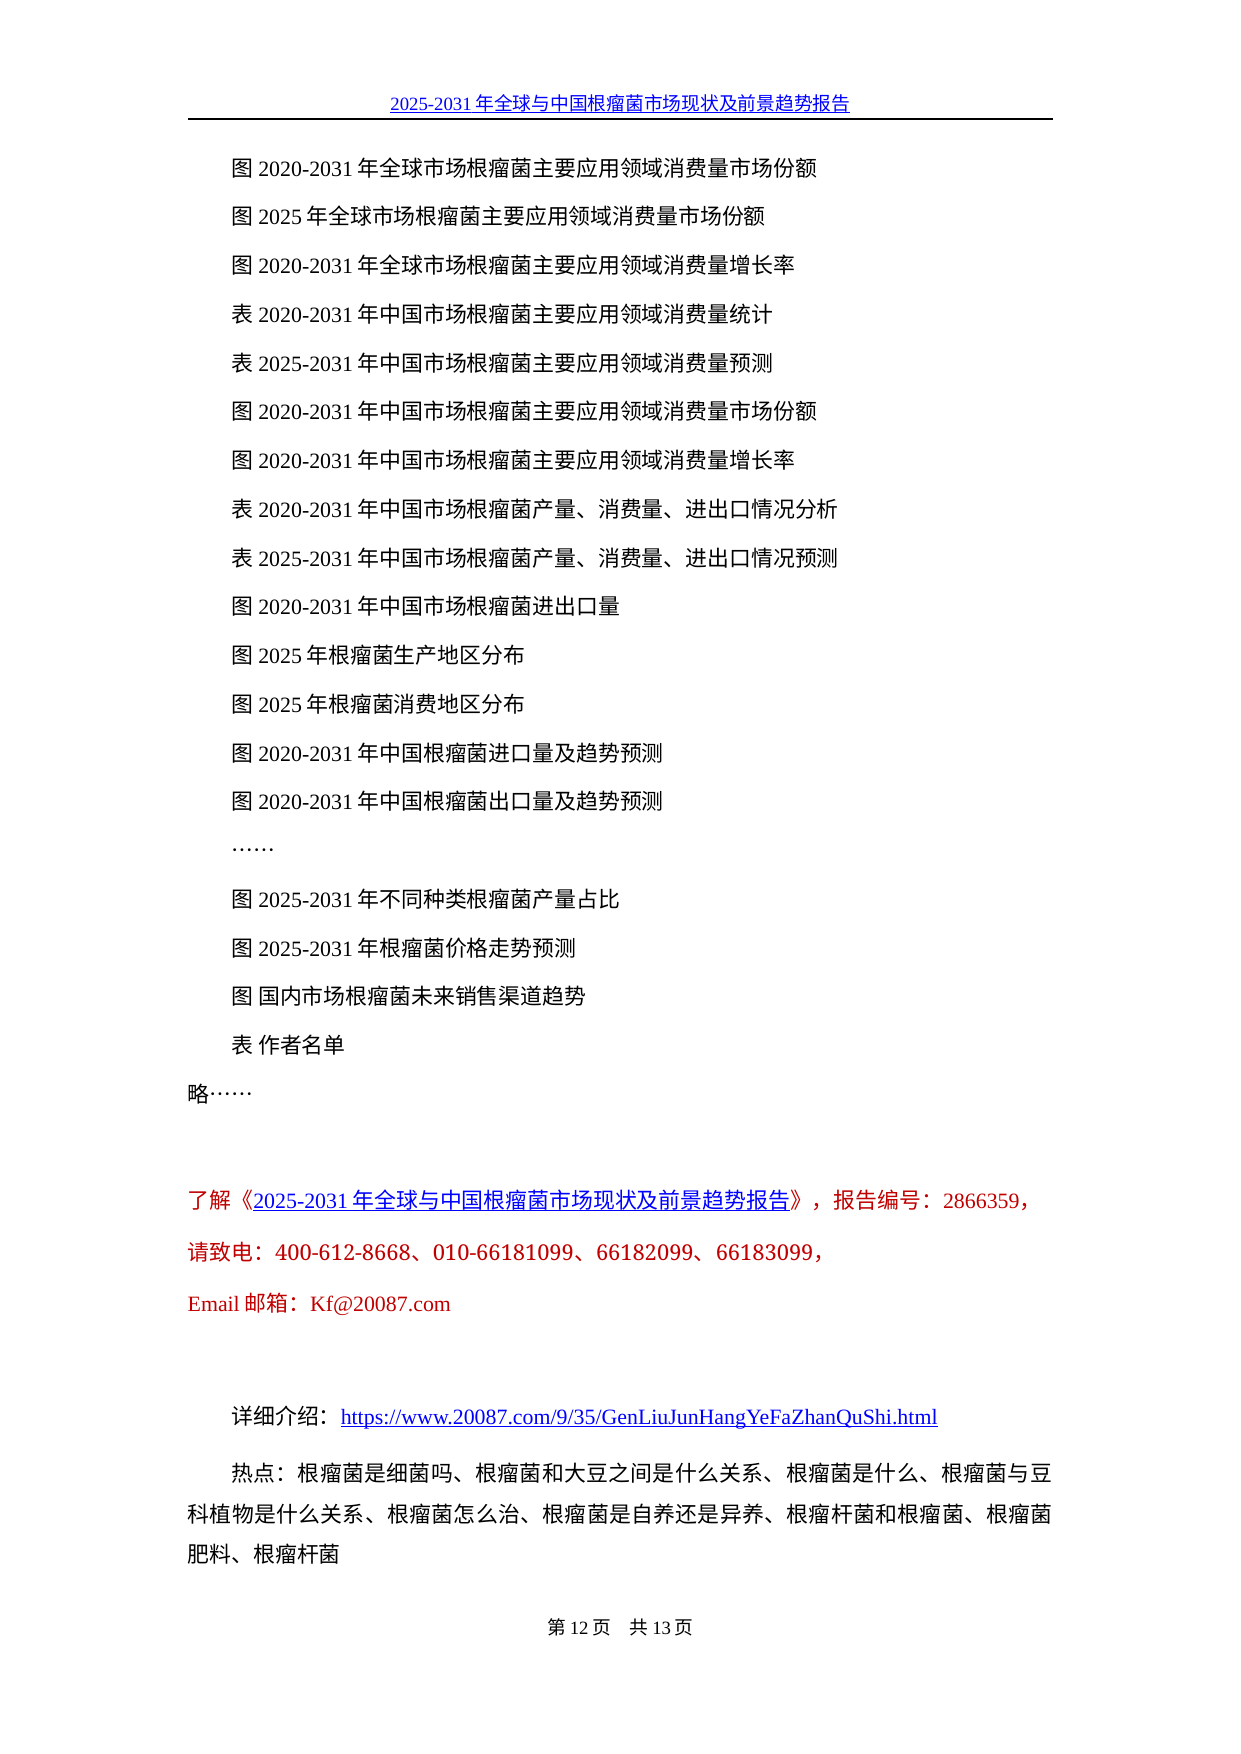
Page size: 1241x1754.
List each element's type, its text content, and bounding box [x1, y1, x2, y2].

text 热点：根瘤菌是细菌吗、根瘤菌和大豆之间是什么关系、根瘤菌是什么、根瘤菌与豆科植物是什么关系、根瘤菌怎么治、根瘤菌是自养还是异养、根瘤杆菌和根瘤菌、根瘤菌肥料、根瘤杆菌 [187, 1456, 1053, 1569]
text Email邮箱：Kf@20087.com [187, 1286, 1053, 1318]
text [187, 150, 1053, 1109]
text 详细介绍：https://www.20087.com/9/35/GenLiuJunHangYeFaZhanQuShi.html [187, 1399, 1053, 1431]
text 了解《2025-2031年全球与中国根瘤菌市场现状及前景趋势报告》，报告编号：2866359， [187, 1183, 1053, 1215]
text 请致电：400-612-8668、010-66181099、66182099、66183099， [187, 1234, 1053, 1267]
